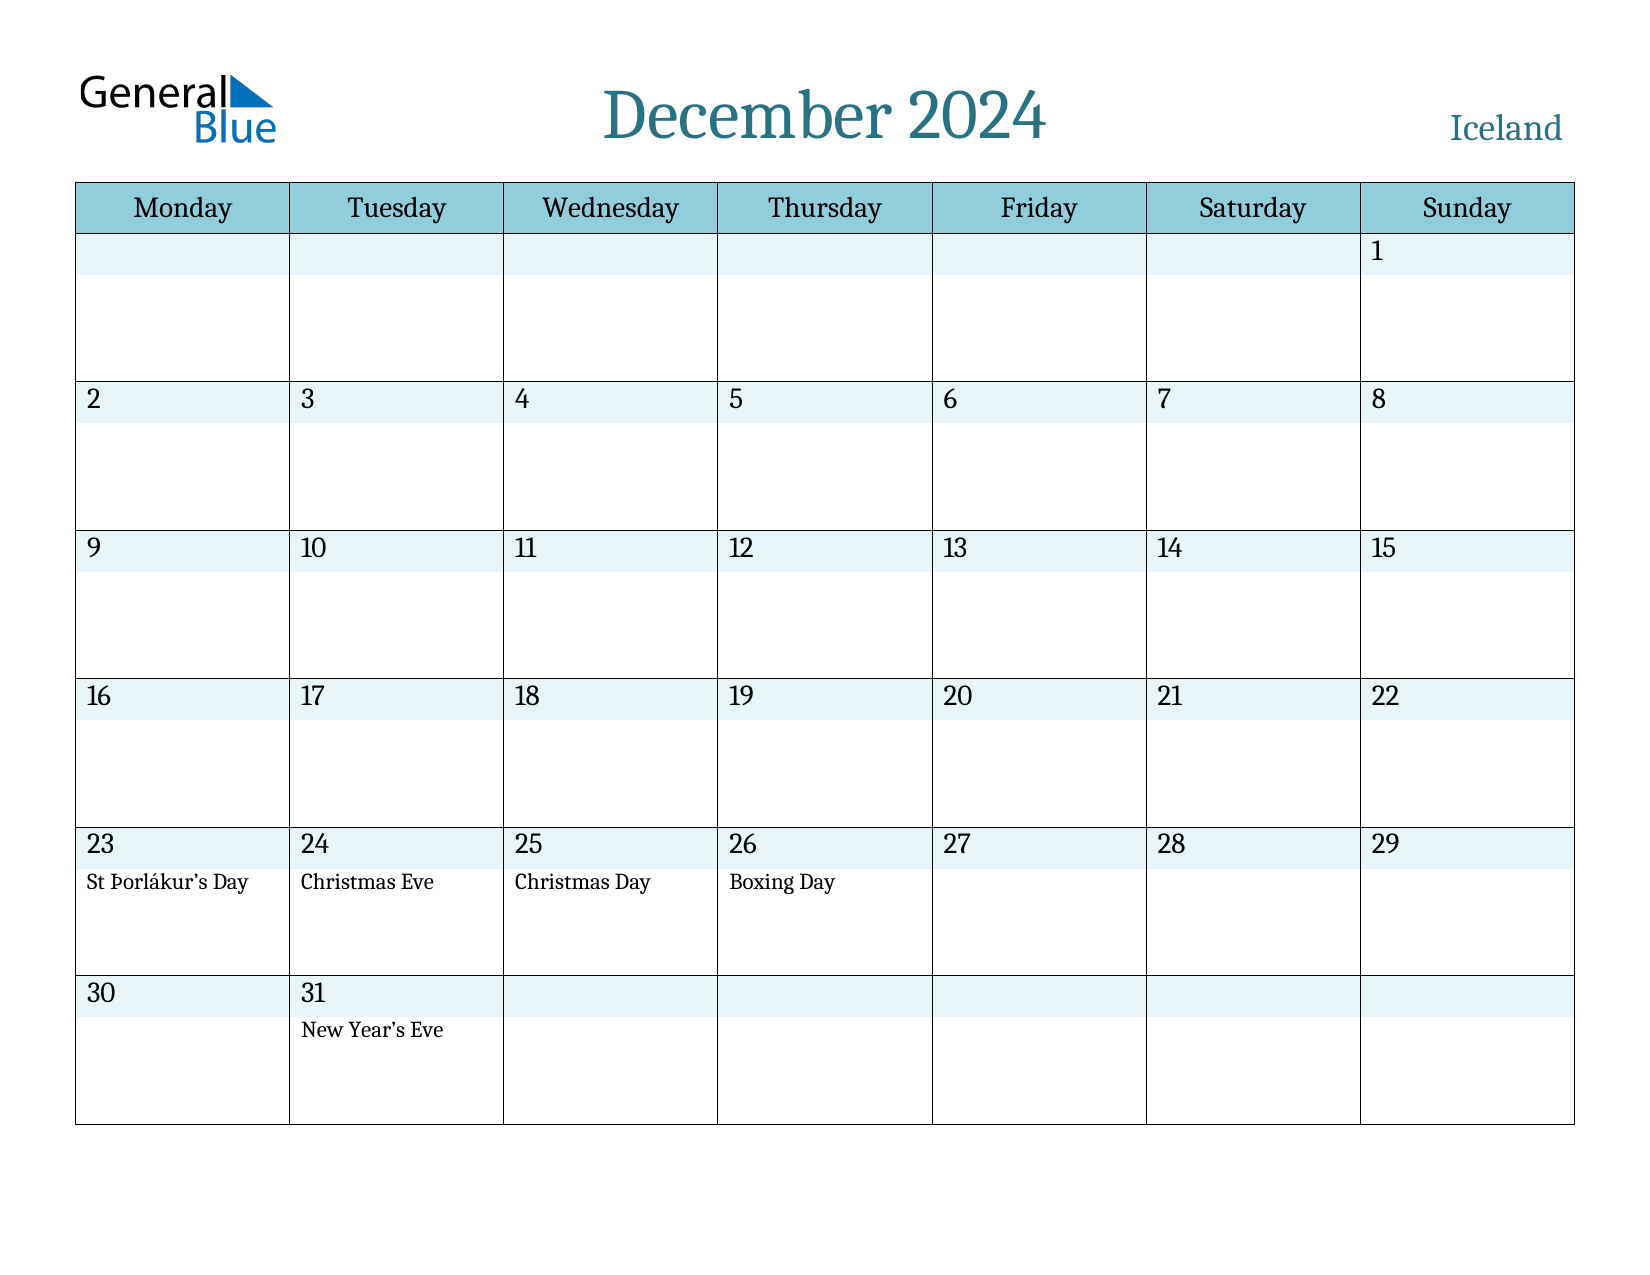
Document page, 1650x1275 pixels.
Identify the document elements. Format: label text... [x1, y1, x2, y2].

table_cell [933, 1017, 1146, 1123]
table_cell 3 [290, 382, 503, 423]
table_cell [76, 1017, 289, 1123]
table_cell [718, 1017, 932, 1123]
table_cell 8 [1361, 382, 1574, 423]
table_cell [76, 720, 289, 827]
table_cell Christmas Eve [290, 869, 503, 975]
table_cell 19 [718, 679, 932, 720]
table_cell [1147, 1017, 1360, 1123]
table_cell 5 [718, 382, 932, 423]
table_cell [933, 976, 1146, 1017]
table_cell [1361, 275, 1574, 381]
table_cell [504, 720, 717, 827]
table_cell [1147, 869, 1360, 975]
table_cell [1147, 976, 1360, 1017]
table_cell Sunday [1361, 183, 1574, 233]
table_cell Tuesday [290, 183, 503, 233]
table_cell [76, 572, 289, 678]
table_cell Friday [933, 183, 1146, 233]
table_cell 21 [1147, 679, 1360, 720]
table_cell 24 [290, 828, 503, 869]
table_cell [290, 423, 503, 530]
table_cell Boxing Day [718, 869, 932, 975]
table_cell [290, 572, 503, 678]
table_cell [290, 275, 503, 381]
table_cell 14 [1147, 531, 1360, 572]
table_cell 15 [1361, 531, 1574, 572]
table_cell 27 [933, 828, 1146, 869]
table_cell [933, 234, 1146, 275]
table_cell [718, 976, 932, 1017]
table_cell Saturday [1147, 183, 1360, 233]
table_cell Wednesday [504, 183, 717, 233]
table_cell 12 [718, 531, 932, 572]
table_cell 16 [76, 679, 289, 720]
table_cell 18 [504, 679, 717, 720]
table_cell [1361, 720, 1574, 827]
table_cell [1361, 1017, 1574, 1123]
table_header Iceland [1146, 75, 1574, 182]
table_cell [1361, 869, 1574, 975]
table_cell 11 [504, 531, 717, 572]
table_cell [718, 572, 932, 678]
table_cell [933, 423, 1146, 530]
table_cell 17 [290, 679, 503, 720]
table_cell [1147, 572, 1360, 678]
table_cell [504, 423, 717, 530]
table_cell 31 [290, 976, 503, 1017]
table_cell [718, 423, 932, 530]
table_cell [1361, 423, 1574, 530]
table_cell 9 [76, 531, 289, 572]
table_cell [718, 720, 932, 827]
table_cell New Year’s Eve [290, 1017, 503, 1123]
table_cell [933, 869, 1146, 975]
table_cell 30 [76, 976, 289, 1017]
table_cell [504, 1017, 717, 1123]
table_cell [504, 976, 717, 1017]
table_cell [1147, 720, 1360, 827]
table_cell Monday [76, 183, 289, 233]
table_cell [290, 720, 503, 827]
table_cell Thursday [718, 183, 932, 233]
table_cell 26 [718, 828, 932, 869]
table_cell 25 [504, 828, 717, 869]
table_cell [718, 275, 932, 381]
picture [80, 75, 276, 143]
table_cell [1147, 423, 1360, 530]
table_cell [504, 275, 717, 381]
table_cell [718, 234, 932, 275]
table_cell [504, 234, 717, 275]
table_cell [933, 720, 1146, 827]
table_cell 23 [76, 828, 289, 869]
table_header [76, 75, 503, 182]
table_cell [1147, 275, 1360, 381]
table_cell 6 [933, 382, 1146, 423]
table_cell 22 [1361, 679, 1574, 720]
table_cell [1147, 234, 1360, 275]
table_header December 2024 [504, 75, 1146, 182]
table_cell [1361, 572, 1574, 678]
table_cell 28 [1147, 828, 1360, 869]
table_cell [290, 234, 503, 275]
table_cell St Þorlákur’s Day [76, 869, 289, 975]
table_cell [504, 572, 717, 678]
table_cell [933, 275, 1146, 381]
table_cell 29 [1361, 828, 1574, 869]
table_cell [933, 572, 1146, 678]
table_cell [76, 275, 289, 381]
table_cell 2 [76, 382, 289, 423]
table_cell 4 [504, 382, 717, 423]
table_cell [1361, 976, 1574, 1017]
table_cell Christmas Day [504, 869, 717, 975]
table_cell 1 [1361, 234, 1574, 275]
table_cell 13 [933, 531, 1146, 572]
table_cell 20 [933, 679, 1146, 720]
table_cell 7 [1147, 382, 1360, 423]
table_cell 10 [290, 531, 503, 572]
table_cell [76, 234, 289, 275]
table_cell [76, 423, 289, 530]
